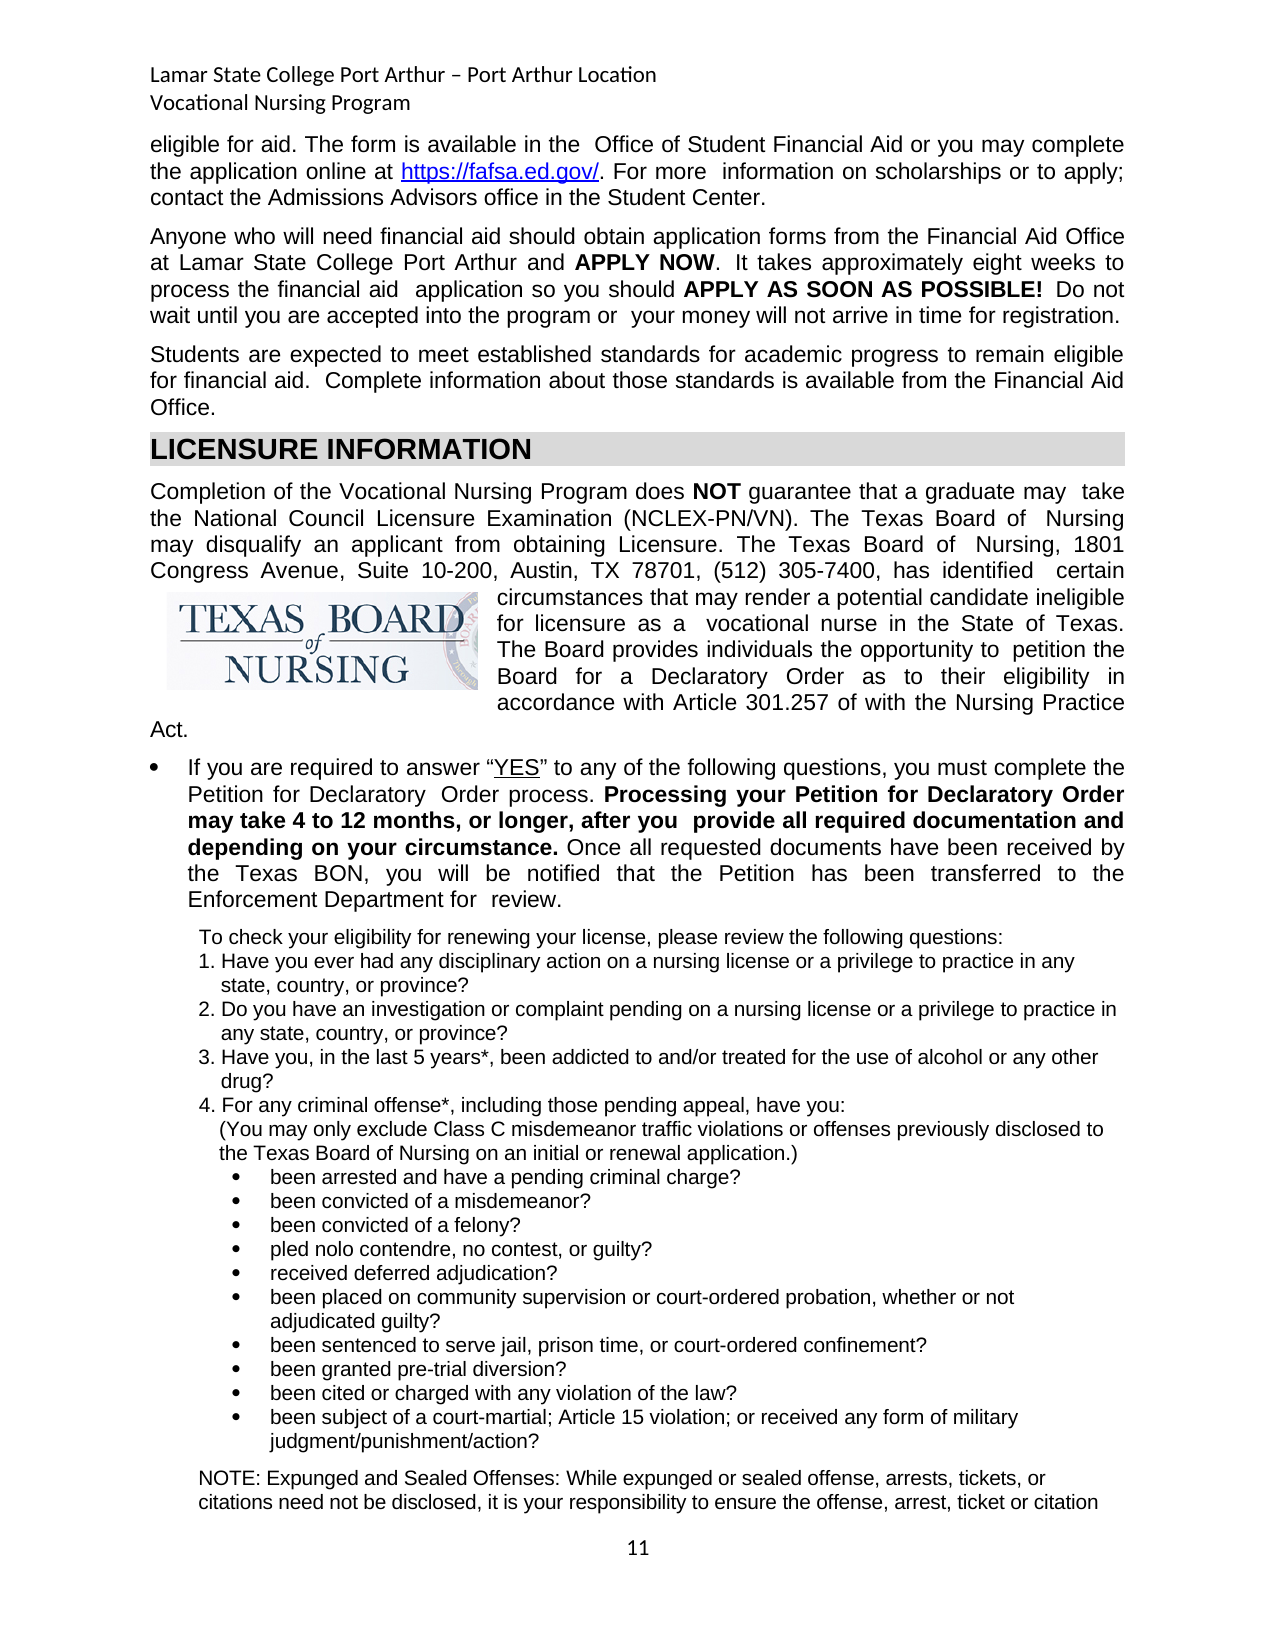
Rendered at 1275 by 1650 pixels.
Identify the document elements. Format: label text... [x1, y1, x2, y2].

text 2. Do you have an investigation or complaint pending on a nursing license or a privilege to practice in any state, country, or province? [198, 997, 1125, 1045]
text (You may only exclude Class C misdemeanor traffic violations or offenses previously disclosed to the Texas Board of Nursing on an initial or renewal application.) [219, 1117, 1125, 1164]
list been convicted of a felony? [232, 1213, 1125, 1237]
list been placed on community supervision or court-ordered probation, whether or not adjudicated guilty? [232, 1285, 1125, 1333]
list been cited or charged with any violation of the law? [232, 1381, 1125, 1405]
subtitle LICENSURE INFORMATION [150, 432, 1125, 466]
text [198, 1466, 1125, 1513]
list been convicted of a misdemeanor? [232, 1189, 1125, 1213]
text 1. Have you ever had any disciplinary action on a nursing license or a privilege to practice in any state, country, or province? [198, 949, 1125, 997]
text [150, 131, 1125, 210]
list If you are required to answer “YES” to any of the following questions, you must complete the Petition for Declaratory Order process. Processing your Petition for Declaratory Order may take 4 to 12 months, or longer, after you provide all required documentation and depending on your circumstance. Once all requested documents have been received by the Texas BON, you will be notified that the Petition has been transferred to the Enforcement Department for review. [150, 754, 1125, 912]
list been subject of a court-martial; Article 15 violation; or received any form of military [232, 1405, 1125, 1429]
text To check your eligibility for renewing your license, please review the following questions: [199, 925, 1125, 949]
text Anyone who will need financial aid should obtain application forms from the Financial Aid Office at Lamar State College Port Arthur and APPLY NOW. It takes approximately eight weeks to process the financial aid application so you should APPLY AS SOON AS POSSIBLE! Do not wait until you are accepted into the program or your money will not arrive in time for registration. [150, 223, 1125, 328]
list been granted pre-trial diversion? [232, 1357, 1125, 1381]
list been arrested and have a pending criminal charge? [232, 1164, 1125, 1189]
list pled nolo contendre, no contest, or guilty? [232, 1237, 1125, 1261]
list been sentenced to serve jail, prison time, or court-ordered confinement? [232, 1333, 1125, 1357]
text Completion of the Vocational Nursing Program does NOT guarantee that a graduate may take the National Council Licensure Examination (NCLEX-PN/VN). The Texas Board of Nursing may disqualify an applicant from obtaining Licensure. The Texas Board of Nursing, 1801 Congress Avenue, Suite 10-200, Austin, TX 78701, (512) 305-7400, has identified certain circumstances that may render a potential candidate ineligible for licensure as a vocational nurse in the State of Texas. The Board provides individuals the opportunity to petition the Board for a Declaratory Order as to their eligibility in accordance with Article 301.257 of with the Nursing Practice Act. [150, 478, 1125, 742]
list received deferred adjudication? [232, 1261, 1125, 1285]
text 4. For any criminal offense*, including those pending appeal, have you: [199, 1093, 1125, 1117]
text judgment/punishment/action? [270, 1429, 1125, 1453]
text 3. Have you, in the last 5 years*, been addicted to and/or treated for the use of alcohol or any other drug? [198, 1045, 1125, 1093]
picture [166, 592, 478, 690]
text Students are expected to meet established standards for academic progress to remain eligible for financial aid. Complete information about those standards is available from the Financial Aid Office. [150, 341, 1125, 420]
